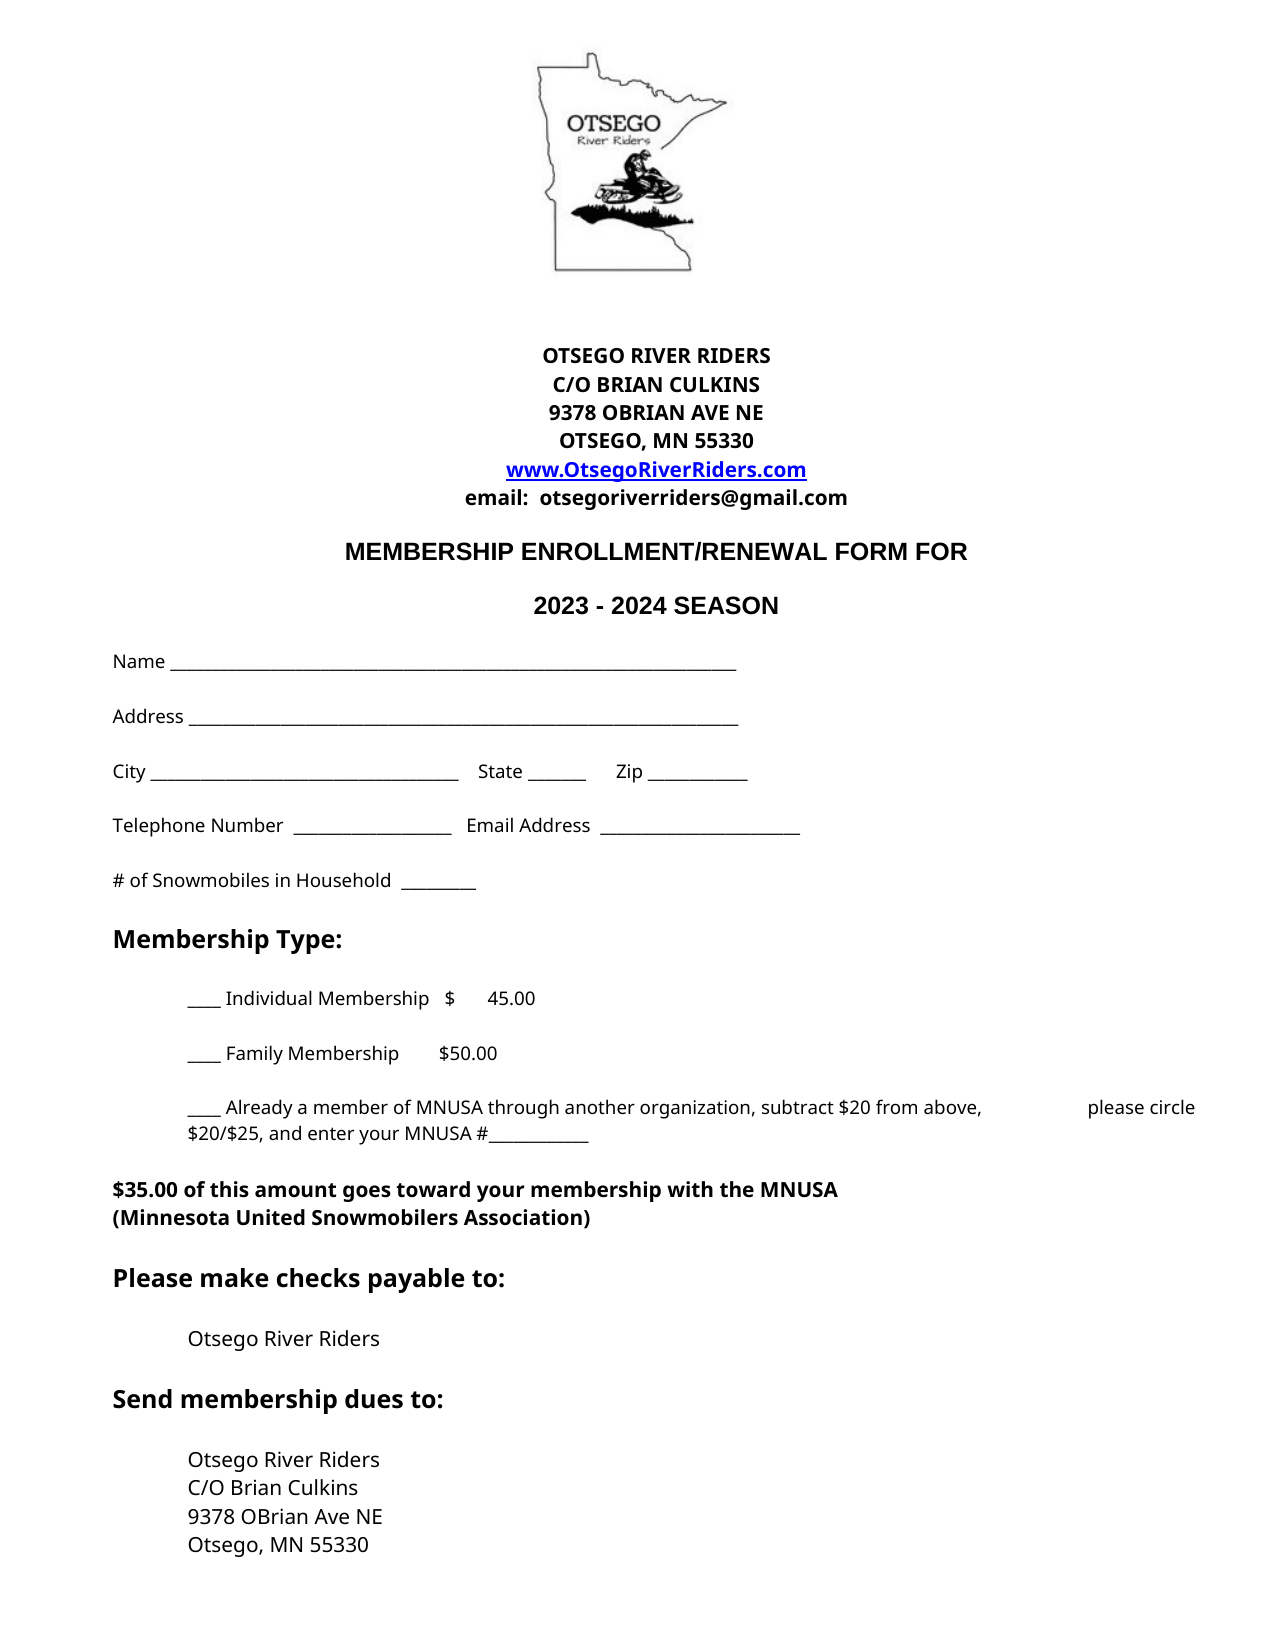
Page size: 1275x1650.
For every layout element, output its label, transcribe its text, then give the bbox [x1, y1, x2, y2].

text Please make checks payable to: [112, 1261, 1200, 1295]
text $35.00 of this amount goes toward your membership with the MNUSA [112, 1175, 1200, 1203]
text Address __________________________________________________________________ [112, 703, 1200, 729]
text City _____________________________________ State _______ Zip ____________ [112, 758, 1200, 783]
subtitle OTSEGO, MN 55330 [112, 427, 1200, 455]
text Send membership dues to: [112, 1382, 1200, 1416]
subtitle 2023 - 2024 SEASON [112, 591, 1200, 619]
text Membership Type: [112, 922, 1200, 956]
subtitle MEMBERSHIP ENROLLMENT/RENEWAL FORM FOR [112, 537, 1200, 566]
text 9378 OBrian Ave NE [112, 1502, 1200, 1530]
text # of Snowmobiles in Household _________ [112, 867, 1200, 893]
subtitle email: otsegoriverriders@gmail.com [112, 483, 1200, 512]
text (Minnesota United Snowmobilers Association) [112, 1203, 1200, 1232]
text ____ Family Membership $50.00 [112, 1040, 1200, 1066]
text Name ____________________________________________________________________ [112, 649, 1200, 674]
text Otsego River Riders [112, 1324, 1200, 1353]
text Telephone Number ___________________ Email Address ________________________ [112, 813, 1200, 838]
subtitle OTSEGO RIVER RIDERS [112, 341, 1200, 370]
subtitle www.OtsegoRiverRiders.com [112, 455, 1200, 483]
subtitle C/O BRIAN CULKINS [112, 370, 1200, 398]
text Otsego, MN 55330 [112, 1530, 1200, 1559]
text ____ Individual Membership $ 45.00 [112, 985, 1200, 1011]
text ____ Already a member of MNUSA through another organization, subtract $20 from above, please circle $20/$25, and enter your MNUSA #____________ [187, 1095, 1200, 1146]
picture [531, 45, 734, 288]
text Otsego River Riders [112, 1445, 1200, 1473]
subtitle 9378 OBRIAN AVE NE [112, 398, 1200, 427]
text C/O Brian Culkins [112, 1473, 1200, 1502]
